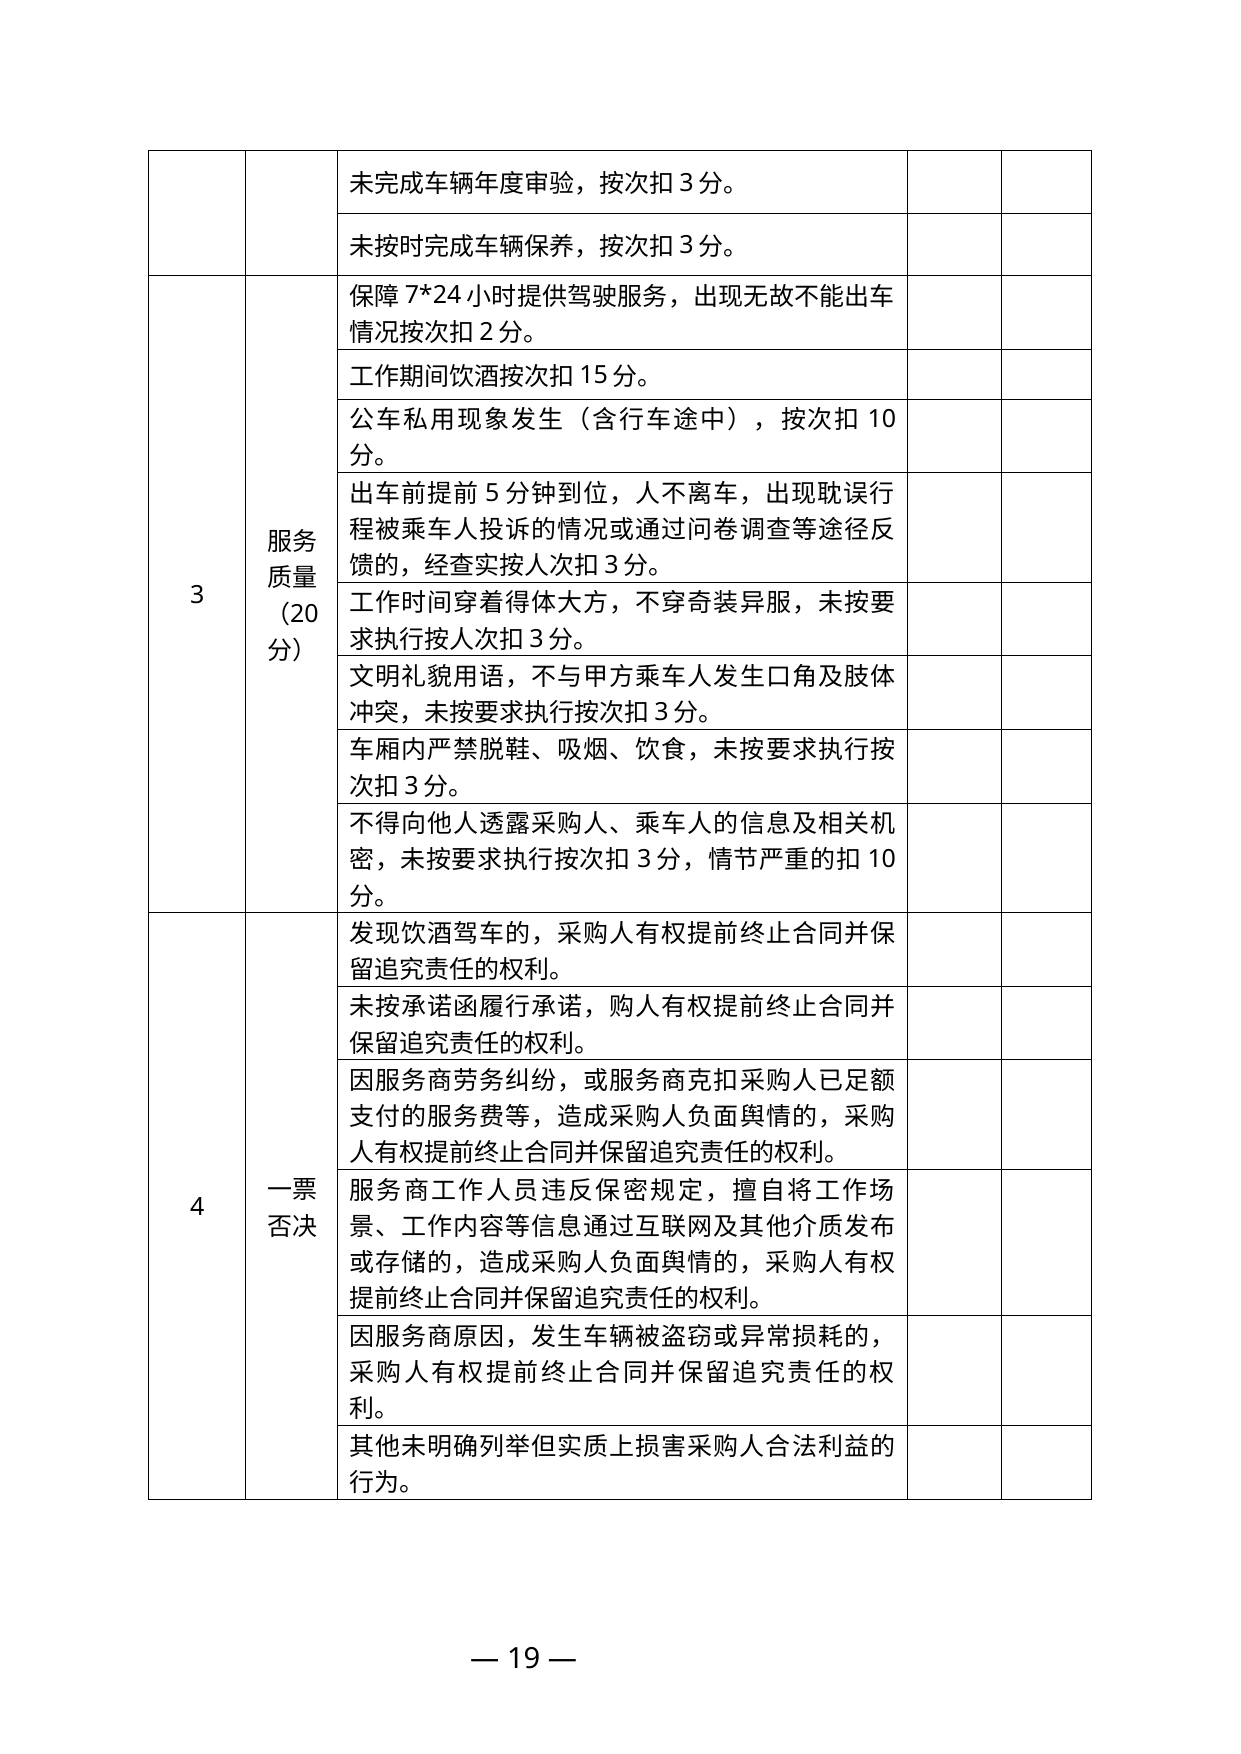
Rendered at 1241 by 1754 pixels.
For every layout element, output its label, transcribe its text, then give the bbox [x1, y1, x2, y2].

table_cell 文明礼貌用语，不与甲方乘车人发生口角及肢体冲突，未按要求执行按次扣3分。 [338, 656, 907, 729]
table_cell [908, 1060, 1001, 1169]
table_cell 未按时完成车辆保养，按次扣3分。 [338, 214, 907, 275]
table_cell 一票否决 [246, 913, 337, 1498]
table_cell [1002, 214, 1091, 275]
table_cell [1002, 987, 1091, 1059]
table_cell 工作时间穿着得体大方，不穿奇装异服，未按要求执行按人次扣3分。 [338, 583, 907, 655]
table_cell [1002, 151, 1091, 212]
table_cell [1002, 1426, 1091, 1498]
table_cell 其他未明确列举但实质上损害采购人合法利益的行为。 [338, 1426, 907, 1498]
table_cell 公车私用现象发生（含行车途中），按次扣10分。 [338, 400, 907, 472]
table_cell [1002, 276, 1091, 348]
table_cell 服务商工作人员违反保密规定，擅自将工作场景、工作内容等信息通过互联网及其他介质发布或存储的，造成采购人负面舆情的，采购人有权提前终止合同并保留追究责任的权利。 [338, 1170, 907, 1315]
table_cell [1002, 656, 1091, 729]
table_cell [908, 473, 1001, 582]
table_cell [908, 1426, 1001, 1498]
table_cell [908, 583, 1001, 655]
table_cell [1002, 1170, 1091, 1315]
table_cell 因服务商劳务纠纷，或服务商克扣采购人已足额支付的服务费等，造成采购人负面舆情的，采购人有权提前终止合同并保留追究责任的权利。 [338, 1060, 907, 1169]
table_cell [1002, 913, 1091, 986]
table_cell 3 [149, 276, 245, 912]
table_cell [1002, 350, 1091, 398]
table_cell 未完成车辆年度审验，按次扣3分。 [338, 151, 907, 212]
table_cell 保障7*24小时提供驾驶服务，出现无故不能出车情况按次扣2分。 [338, 276, 907, 348]
table_cell 出车前提前5分钟到位，人不离车，出现耽误行程被乘车人投诉的情况或通过问卷调查等途径反馈的，经查实按人次扣3分。 [338, 473, 907, 582]
table_cell 4 [149, 913, 245, 1498]
table_cell 发现饮酒驾车的，采购人有权提前终止合同并保留追究责任的权利。 [338, 913, 907, 986]
table_cell 车厢内严禁脱鞋、吸烟、饮食，未按要求执行按次扣3分。 [338, 730, 907, 802]
table_cell [908, 400, 1001, 472]
table_cell 服务质量（20分） [246, 276, 337, 912]
table_cell [1002, 400, 1091, 472]
table_cell 未按承诺函履行承诺，购人有权提前终止合同并保留追究责任的权利。 [338, 987, 907, 1059]
table_cell [908, 151, 1001, 212]
table_cell [1002, 583, 1091, 655]
table_cell 因服务商原因，发生车辆被盗窃或异常损耗的，采购人有权提前终止合同并保留追究责任的权利。 [338, 1316, 907, 1425]
table_cell [908, 987, 1001, 1059]
table_cell [1002, 1060, 1091, 1169]
table_cell [1002, 473, 1091, 582]
table_cell [908, 730, 1001, 802]
table_cell [908, 1316, 1001, 1425]
table_cell [908, 350, 1001, 398]
table_cell 工作期间饮酒按次扣15分。 [338, 350, 907, 398]
table_cell [1002, 804, 1091, 912]
table_cell [908, 804, 1001, 912]
table_cell [908, 276, 1001, 348]
table_cell [908, 913, 1001, 986]
table_cell [908, 214, 1001, 275]
table_cell [1002, 1316, 1091, 1425]
table_cell 不得向他人透露采购人、乘车人的信息及相关机密，未按要求执行按次扣3分，情节严重的扣10分。 [338, 804, 907, 912]
table_cell [1002, 730, 1091, 802]
table_cell [908, 1170, 1001, 1315]
table_cell [908, 656, 1001, 729]
